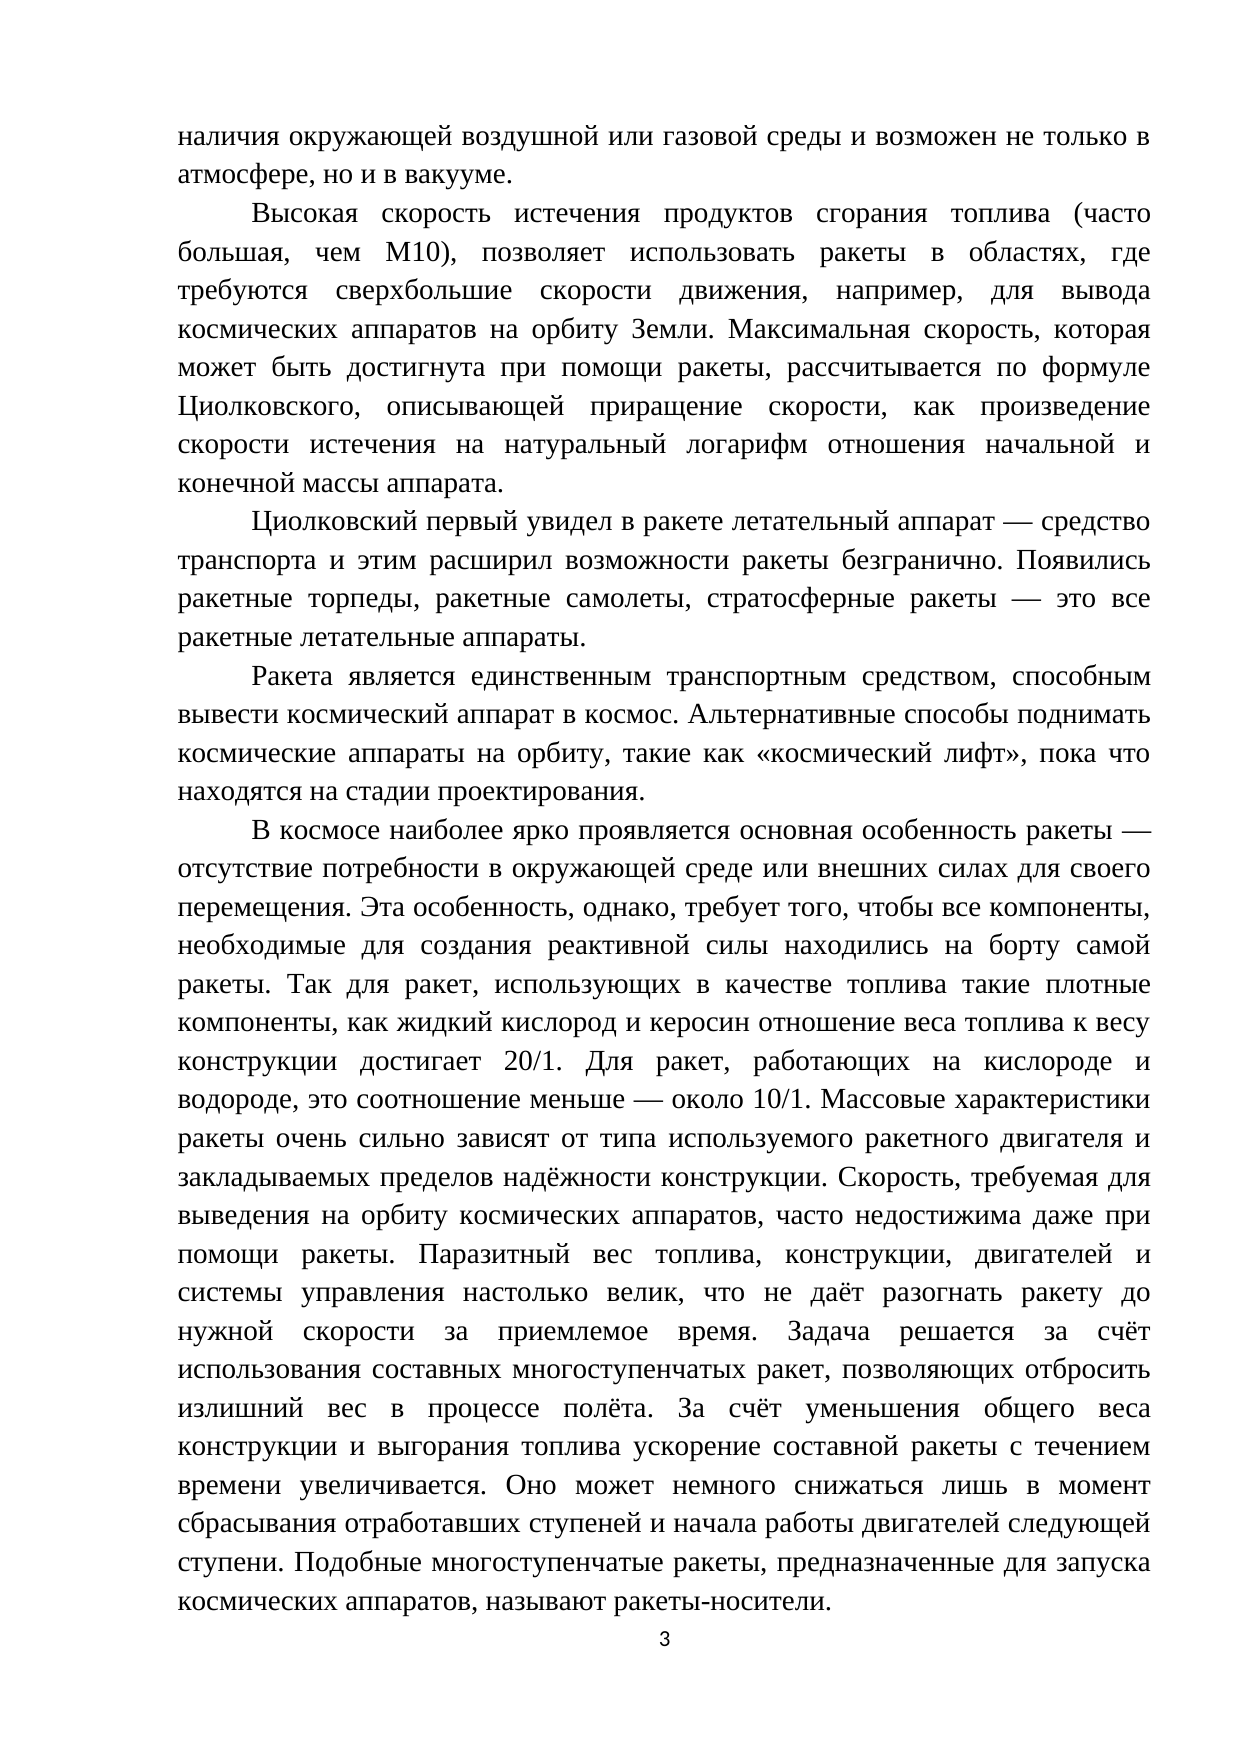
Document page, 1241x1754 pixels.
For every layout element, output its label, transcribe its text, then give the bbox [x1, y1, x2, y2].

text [177, 118, 1152, 190]
text Высокая скорость истечения продуктов сгорания топлива (часто большая, чем М10), позволяет использовать ракеты в областях, где требуются сверхбольшие скорости движения, например, для вывода космических аппаратов на орбиту Земли. Максимальная скорость, которая может быть достигнута при помощи ракеты, рассчитывается по формуле Циолковского, описывающей приращение скорости, как произведение скорости истечения на натуральный логарифм отношения начальной и конечной массы аппарата. [177, 195, 1152, 498]
text Циолковский первый увидел в ракете летательный аппарат — средство транспорта и этим расширил возможности ракеты безгранично. Появились ракетные торпеды, ракетные самолеты, стратосферные ракеты — это все ракетные летательные аппараты. [177, 503, 1152, 653]
text В космосе наиболее ярко проявляется основная особенность ракеты — отсутствие потребности в окружающей среде или внешних силах для своего перемещения. Эта особенность, однако, требует того, чтобы все компоненты, необходимые для создания реактивной силы находились на борту самой ракеты. Так для ракет, использующих в качестве топлива такие плотные компоненты, как жидкий кислород и керосин отношение веса топлива к весу конструкции достигает 20/1. Для ракет, работающих на кислороде и водороде, это соотношение меньше — около 10/1. Массовые характеристики ракеты очень сильно зависят от типа используемого ракетного двигателя и закладываемых пределов надёжности конструкции. Скорость, требуемая для выведения на орбиту космических аппаратов, часто недостижима даже при помощи ракеты. Паразитный вес топлива, конструкции, двигателей и системы управления настолько велик, что не даёт разогнать ракету до нужной скорости за приемлемое время. Задача решается за счёт использования составных многоступенчатых ракет, позволяющих отбросить излишний вес в процессе полёта. За счёт уменьшения общего веса конструкции и выгорания топлива ускорение составной ракеты с течением времени увеличивается. Оно может немного снижаться лишь в момент сбрасывания отработавших ступеней и начала работы двигателей следующей ступени. Подобные многоступенчатые ракеты, предназначенные для запуска космических аппаратов, называют ракеты-носители. [177, 812, 1152, 1616]
text Ракета является единственным транспортным средством, способным вывести космический аппарат в космос. Альтернативные способы поднимать космические аппараты на орбиту, такие как «космический лифт», пока что находятся на стадии проектирования. [177, 658, 1152, 807]
